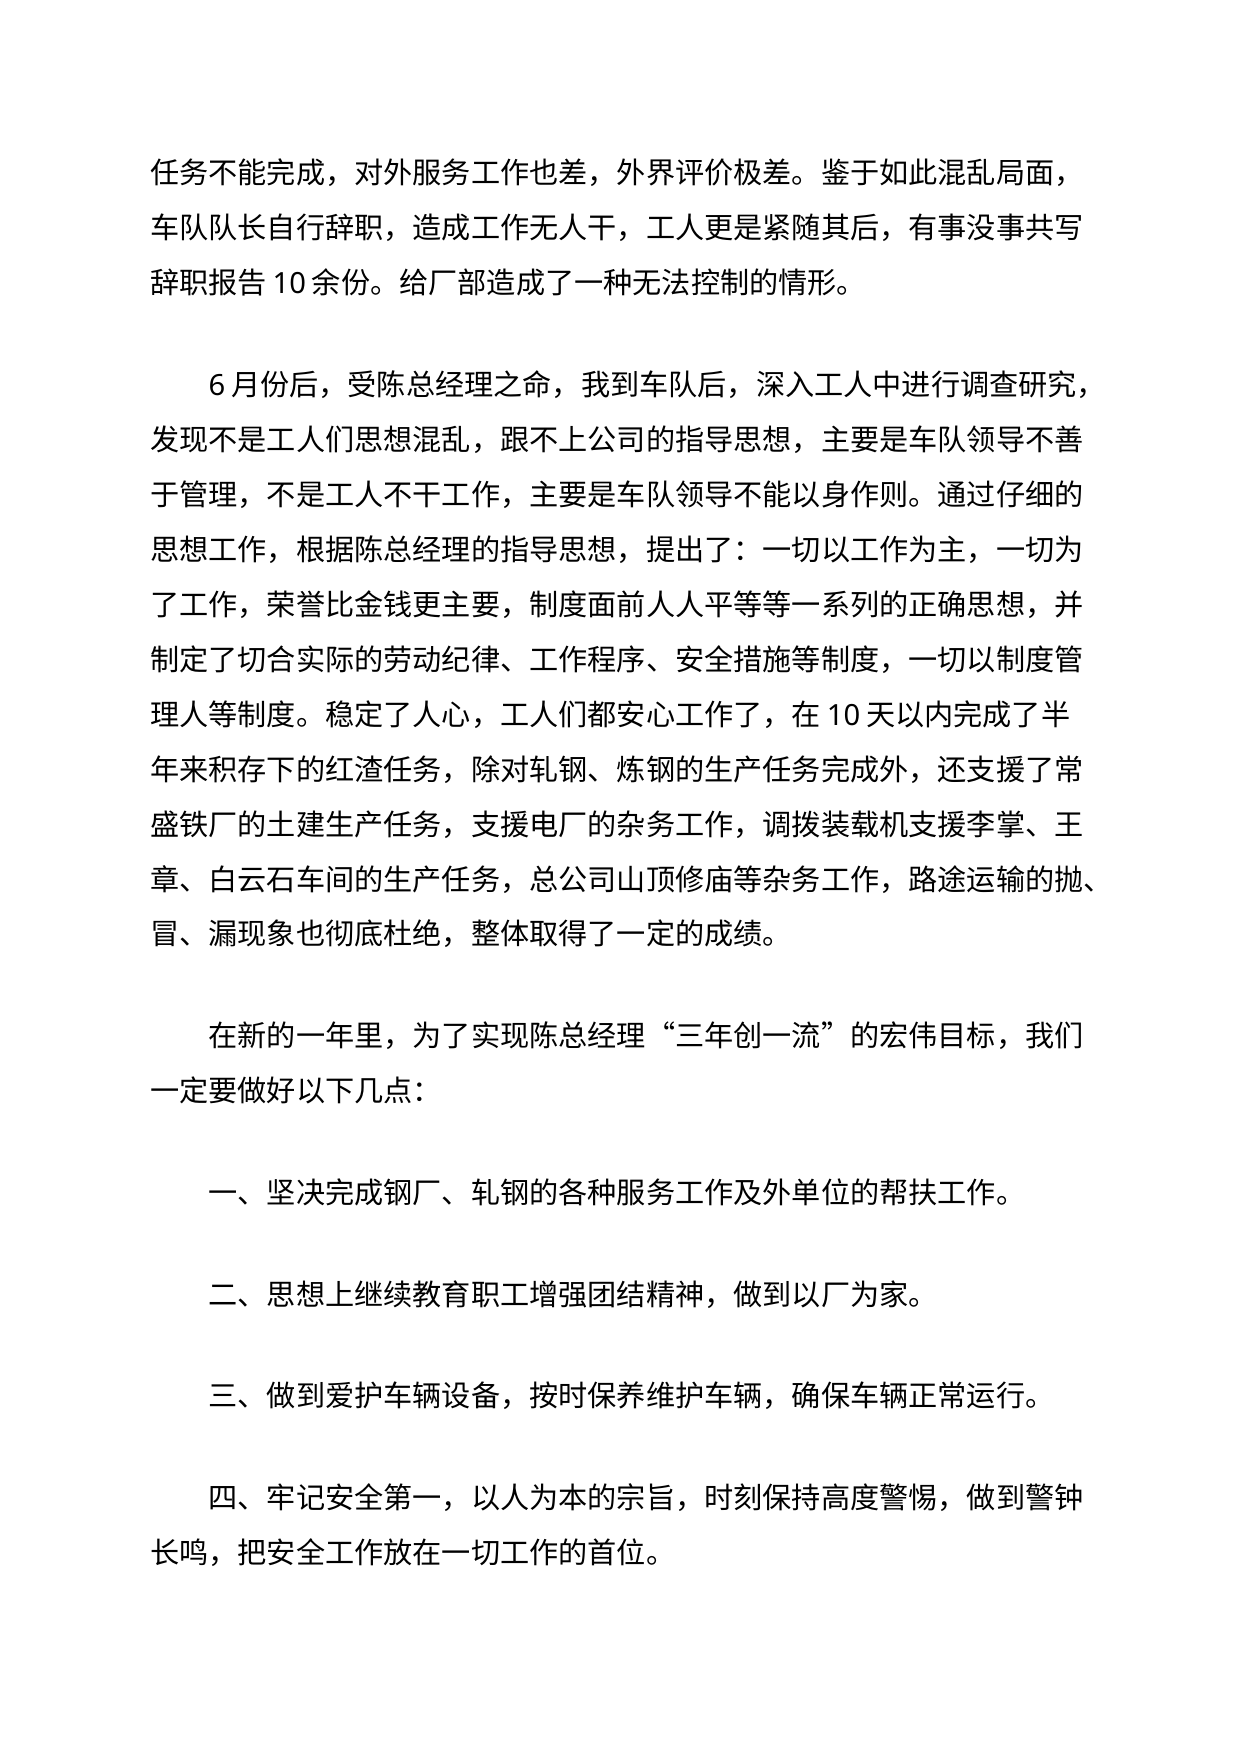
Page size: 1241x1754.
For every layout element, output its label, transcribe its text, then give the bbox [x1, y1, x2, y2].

text 三、做到爱护车辆设备，按时保养维护车辆，确保车辆正常运行。 [150, 1373, 1090, 1415]
text 一、坚决完成钢厂、轧钢的各种服务工作及外单位的帮扶工作。 [150, 1169, 1090, 1212]
text 二、思想上继续教育职工增强团结精神，做到以厂为家。 [150, 1271, 1090, 1313]
text 四、牢记安全第一，以人为本的宗旨，时刻保持高度警惕，做到警钟长鸣，把安全工作放在一切工作的首位。 [150, 1475, 1090, 1572]
text 6月份后，受陈总经理之命，我到车队后，深入工人中进行调查研究，发现不是工人们思想混乱，跟不上公司的指导思想，主要是车队领导不善于管理，不是工人不干工作，主要是车队领导不能以身作则。通过仔细的思想工作，根据陈总经理的指导思想，提出了：一切以工作为主，一切为了工作，荣誉比金钱更主要，制度面前人人平等等一系列的正确思想，并制定了切合实际的劳动纪律、工作程序、安全措施等制度，一切以制度管理人等制度。稳定了人心，工人们都安心工作了，在10天以内完成了半年来积存下的红渣任务，除对轧钢、炼钢的生产任务完成外，还支援了常盛铁厂的土建生产任务，支援电厂的杂务工作，调拨装载机支援李掌、王章、白云石车间的生产任务，总公司山顶修庙等杂务工作，路途运输的抛、冒、漏现象也彻底杜绝，整体取得了一定的成绩。 [150, 362, 1090, 953]
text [150, 150, 1090, 302]
text 在新的一年里，为了实现陈总经理“三年创一流”的宏伟目标，我们一定要做好以下几点： [150, 1013, 1090, 1110]
